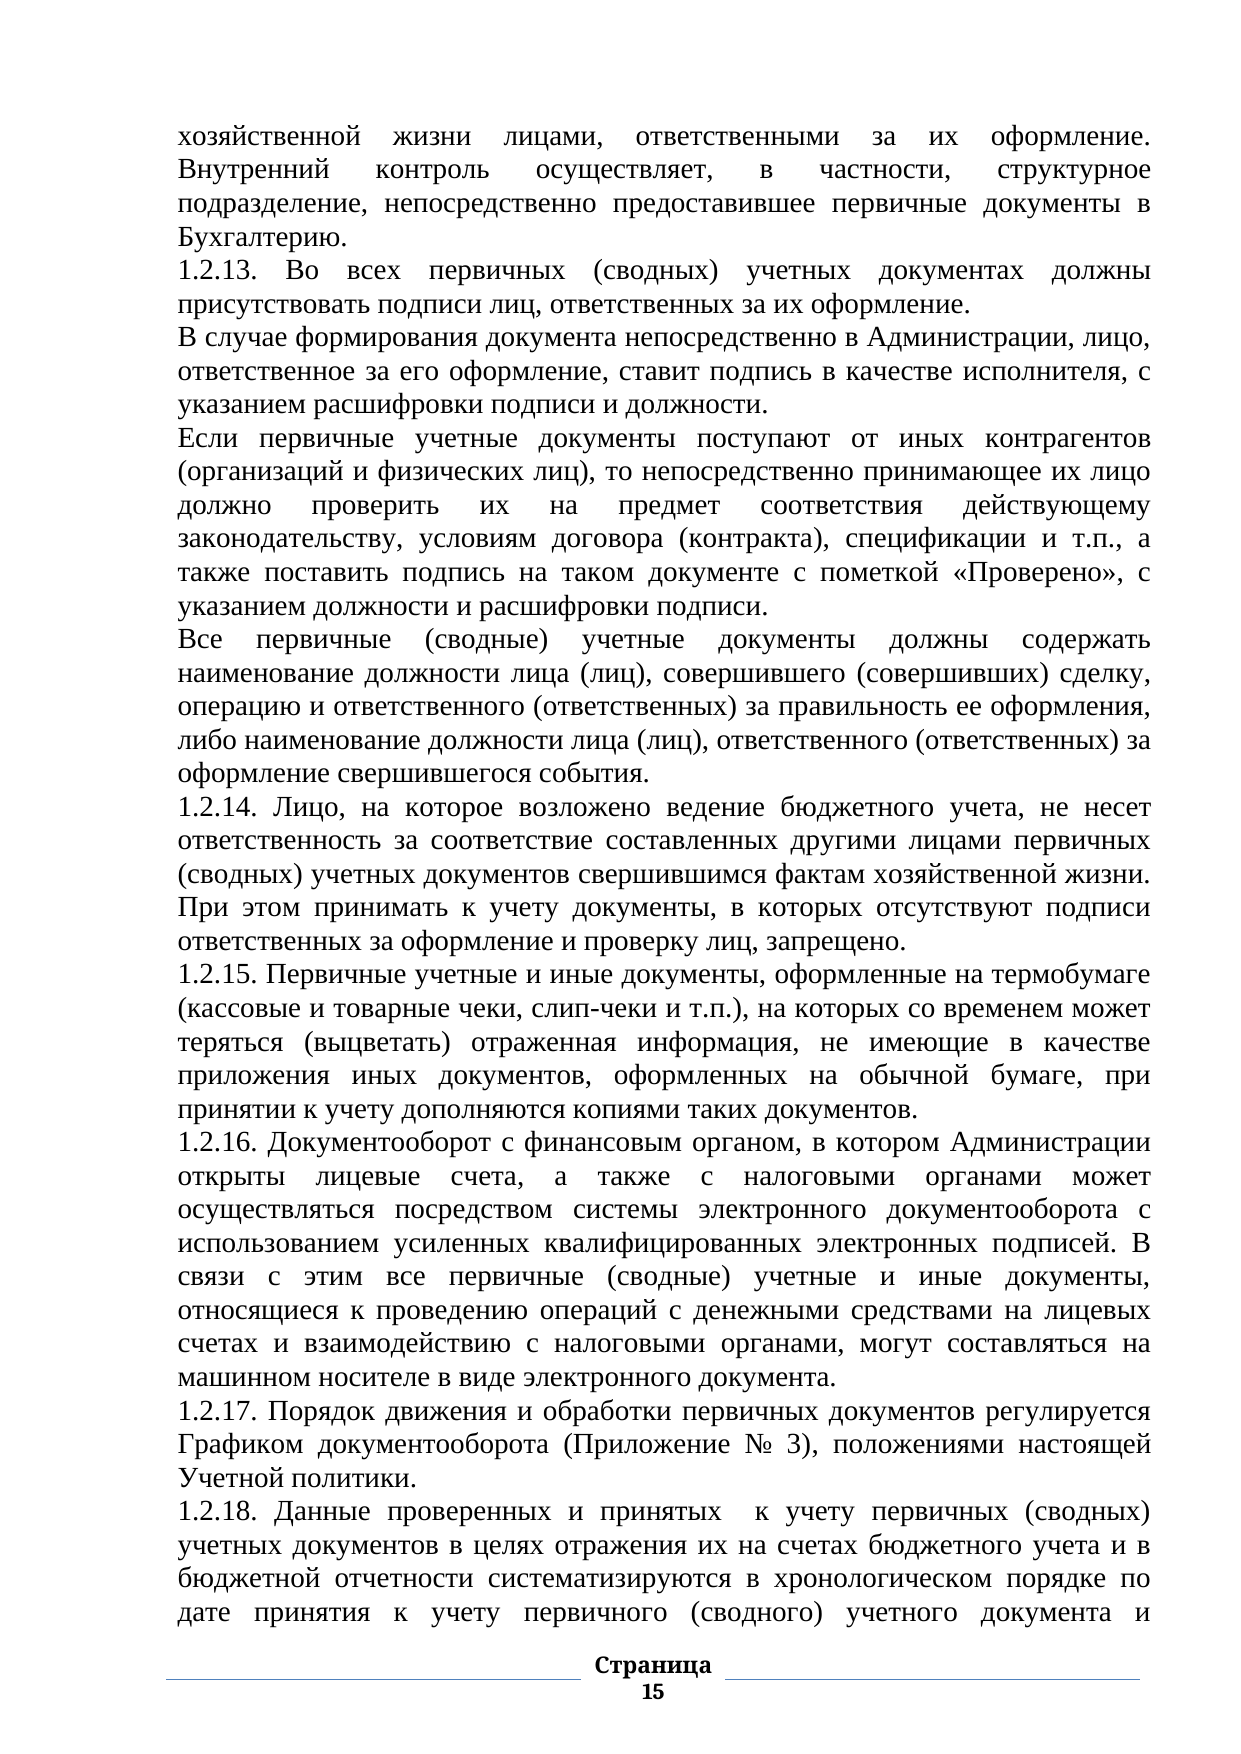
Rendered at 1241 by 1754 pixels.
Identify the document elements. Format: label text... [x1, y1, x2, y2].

text В случае формирования документа непосредственно в Администрации, лицо, ответственное за его оформление, ставит подпись в качестве исполнителя, с указанием расшифровки подписи и должности. [177, 319, 1152, 420]
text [177, 1493, 1152, 1627]
text 1.2.13. Во всех первичных (сводных) учетных документах должны присутствовать подписи лиц, ответственных за их оформление. [177, 252, 1152, 319]
text Все первичные (сводные) учетные документы должны содержать наименование должности лица (лиц), совершившего (совершивших) сделку, операцию и ответственного (ответственных) за правильность ее оформления, либо наименование должности лица (лиц), ответственного (ответственных) за оформление свершившегося события. [177, 621, 1152, 789]
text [177, 118, 1152, 252]
text 1.2.14. Лицо, на которое возложено ведение бюджетного учета, не несет ответственность за соответствие составленных другими лицами первичных (сводных) учетных документов свершившимся фактам хозяйственной жизни. При этом принимать к учету документы, в которых отсутствуют подписи ответственных за оформление и проверку лиц, запрещено. [177, 789, 1152, 957]
text 1.2.17. Порядок движения и обработки первичных документов регулируется Графиком документооборота (Приложение № 3), положениями настоящей Учетной политики. [177, 1393, 1152, 1493]
text 1.2.16. Документооборот с финансовым органом, в котором Администрации открыты лицевые счета, а также с налоговыми органами может осуществляться посредством системы электронного документооборота с использованием усиленных квалифицированных электронных подписей. В связи с этим все первичные (сводные) учетные и иные документы, относящиеся к проведению операций с денежными средствами на лицевых счетах и взаимодействию с налоговыми органами, могут составляться на машинном носителе в виде электронного документа. [177, 1124, 1152, 1393]
text 1.2.15. Первичные учетные и иные документы, оформленные на термобумаге (кассовые и товарные чеки, слип-чеки и т.п.), на которых со временем может теряться (выцветать) отраженная информация, не имеющие в качестве приложения иных документов, оформленных на обычной бумаге, при принятии к учету дополняются копиями таких документов. [177, 957, 1152, 1124]
text Если первичные учетные документы поступают от иных контрагентов (организаций и физических лиц), то непосредственно принимающее их лицо должно проверить их на предмет соответствия действующему законодательству, условиям договора (контракта), спецификации и т.п., а также поставить подпись на таком документе с пометкой «Проверено», с указанием должности и расшифровки подписи. [177, 420, 1152, 621]
